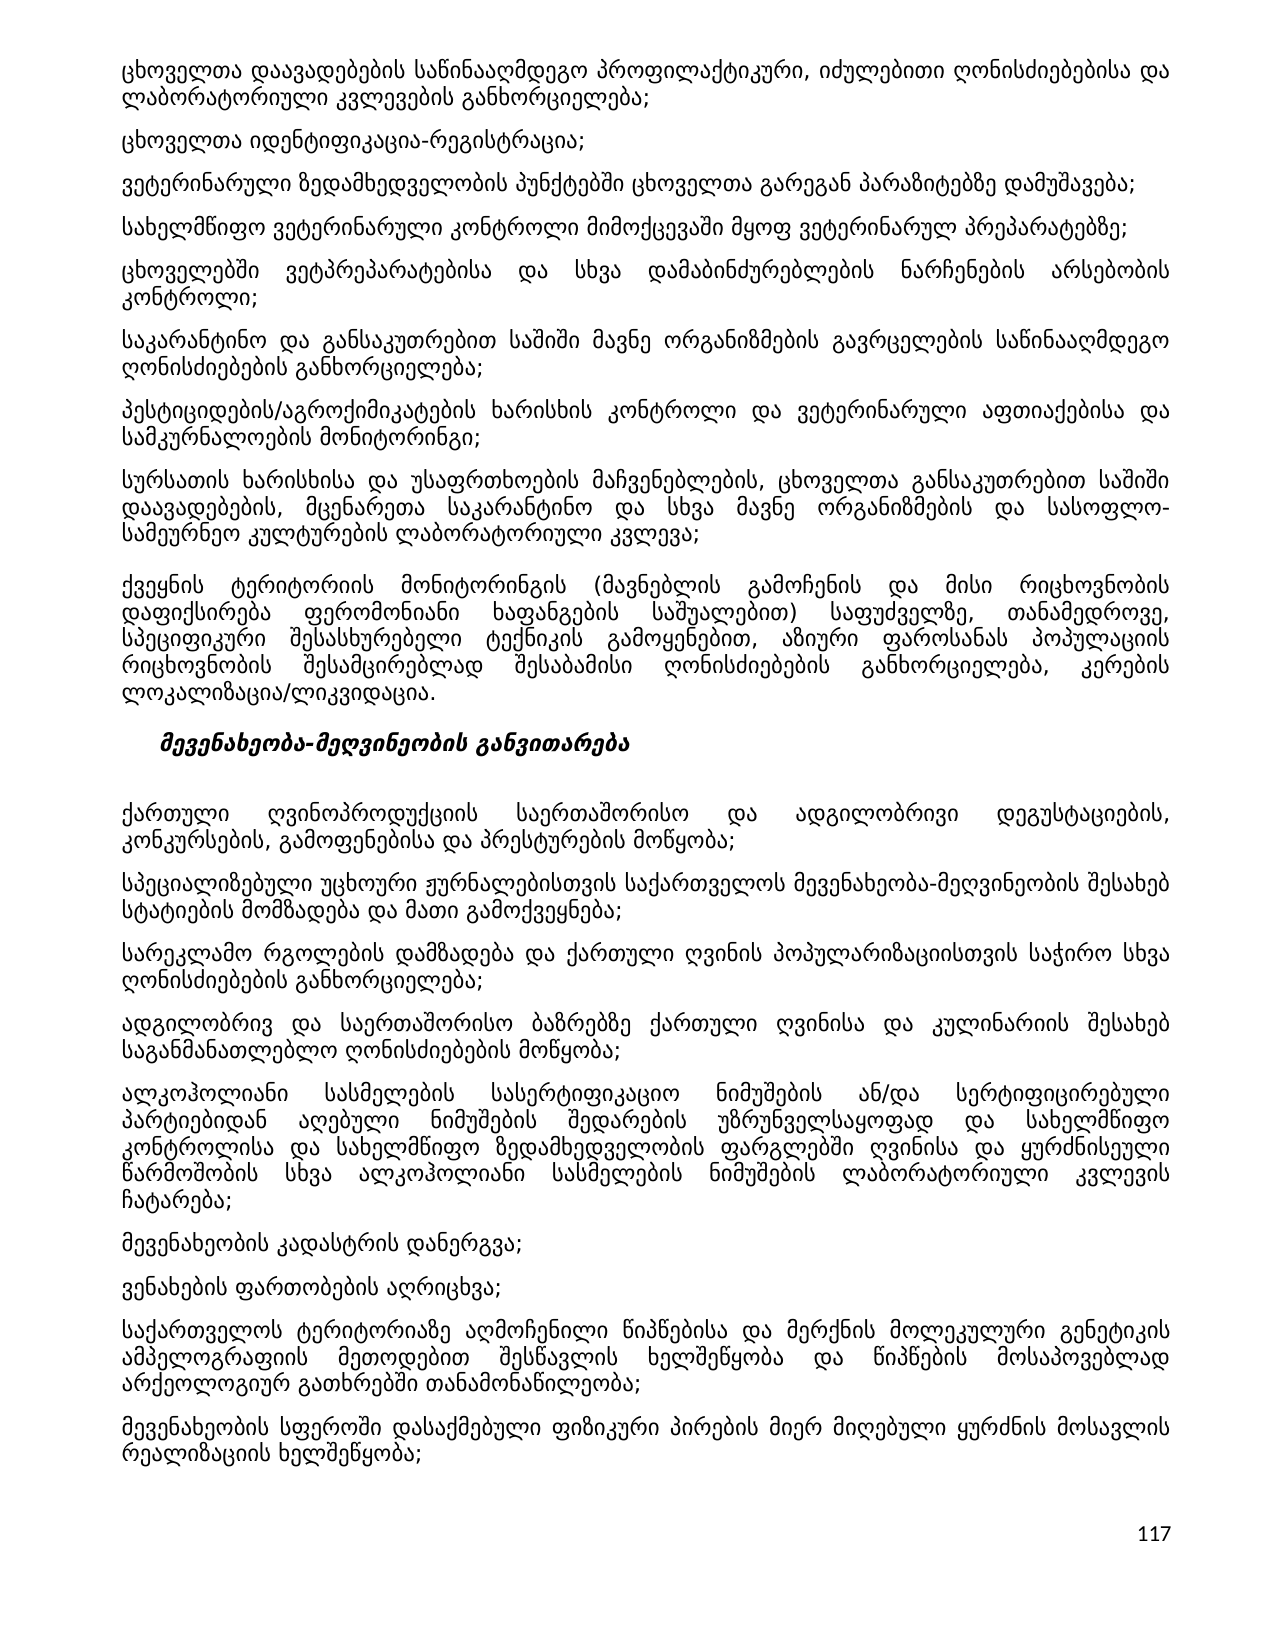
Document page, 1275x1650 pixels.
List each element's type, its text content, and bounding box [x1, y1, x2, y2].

text ვეტერინარული ზედამხედველობის პუნქტებში ცხოველთა გარეგან პარაზიტებზე დამუშავება; [121, 170, 1171, 197]
text პესტიციდების/აგროქიმიკატების ხარისხის კონტროლი და ვეტერინარული აფთიაქებისა და სამკურნალოების მონიტორინგი; [121, 397, 1171, 450]
text სახელმწიფო ვეტერინარული კონტროლი მიმოქცევაში მყოფ ვეტერინარულ პრეპარატებზე; [121, 214, 1171, 240]
text სურსათის ხარისხისა და უსაფრთხოების მაჩვენებლების, ცხოველთა განსაკუთრებით საშიში დაავადებების, მცენარეთა საკარანტინო და სხვა მავნე ორგანიზმების და სასოფლო-სამეურნეო კულტურების ლაბორატორიული კვლევა; [121, 467, 1171, 547]
text ცხოველებში ვეტპრეპარატებისა და სხვა დამაბინძურებლების ნარჩენების არსებობის კონტროლი; [121, 257, 1171, 310]
text საკარანტინო და განსაკუთრებით საშიში მავნე ორგანიზმების გავრცელების საწინააღმდეგო ღონისძიებების განხორციელება; [121, 327, 1171, 380]
text სარეკლამო რგოლების დამზადება და ქართული ღვინის პოპულარიზაციისთვის საჭირო სხვა ღონისძიებების განხორციელება; [121, 940, 1171, 994]
text ქვეყნის ტერიტორიის მონიტორინგის (მავნებლის გამოჩენის და მისი რიცხოვნობის დაფიქსირება ფერომონიანი ხაფანგების საშუალებით) საფუძველზე, თანამედროვე, სპეციფიკური შესასხურებელი ტექნიკის გამოყენებით, აზიური ფაროსანას პოპულაციის რიცხოვნობის შესამცირებლად შესაბამისი ღონისძიებების განხორციელება, კერების ლოკალიზაცია/ლიკვიდაცია. [121, 572, 1171, 705]
text ალკოჰოლიანი სასმელების სასერტიფიკაციო ნიმუშების ან/და სერტიფიცირებული პარტიებიდან აღებული ნიმუშების შედარების უზრუნველსაყოფად და სახელმწიფო კონტროლისა და სახელმწიფო ზედამხედველობის ფარგლებში ღვინისა და ყურძნისეული წარმოშობის სხვა ალკოჰოლიანი სასმელების ნიმუშების ლაბორატორიული კვლევის ჩატარება; [121, 1080, 1171, 1214]
text ქართული ღვინოპროდუქციის საერთაშორისო და ადგილობრივი დეგუსტაციების, კონკურსების, გამოფენებისა და პრესტურების მოწყობა; [121, 800, 1171, 854]
text ცხოველთა იდენტიფიკაცია-რეგისტრაცია; [121, 127, 1171, 154]
text სპეციალიზებული უცხოური ჟურნალებისთვის საქართველოს მევენახეობა-მეღვინეობის შესახებ სტატიების მომზადება და მათი გამოქვეყნება; [121, 870, 1171, 924]
text მევენახეობის სფეროში დასაქმებული ფიზიკური პირების მიერ მიღებული ყურძნის მოსავლის რეალიზაციის ხელშეწყობა; [121, 1414, 1171, 1467]
subtitle მევენახეობა-მეღვინეობის განვითარება [159, 730, 1171, 757]
text ცხოველთა დაავადებების საწინააღმდეგო პროფილაქტიკური, იძულებითი ღონისძიებებისა და ლაბორატორიული კვლევების განხორციელება; [121, 57, 1171, 110]
text საქართველოს ტერიტორიაზე აღმოჩენილი წიპწებისა და მერქნის მოლეკულური გენეტიკის ამპელოგრაფიის მეთოდებით შესწავლის ხელშეწყობა და წიპწების მოსაპოვებლად არქეოლოგიურ გათხრებში თანამონაწილეობა; [121, 1317, 1171, 1397]
text ვენახების ფართობების აღრიცხვა; [121, 1274, 1171, 1300]
text მევენახეობის კადასტრის დანერგვა; [121, 1230, 1171, 1257]
text ადგილობრივ და საერთაშორისო ბაზრებზე ქართული ღვინისა და კულინარიის შესახებ საგანმანათლებლო ღონისძიებების მოწყობა; [121, 1010, 1171, 1064]
